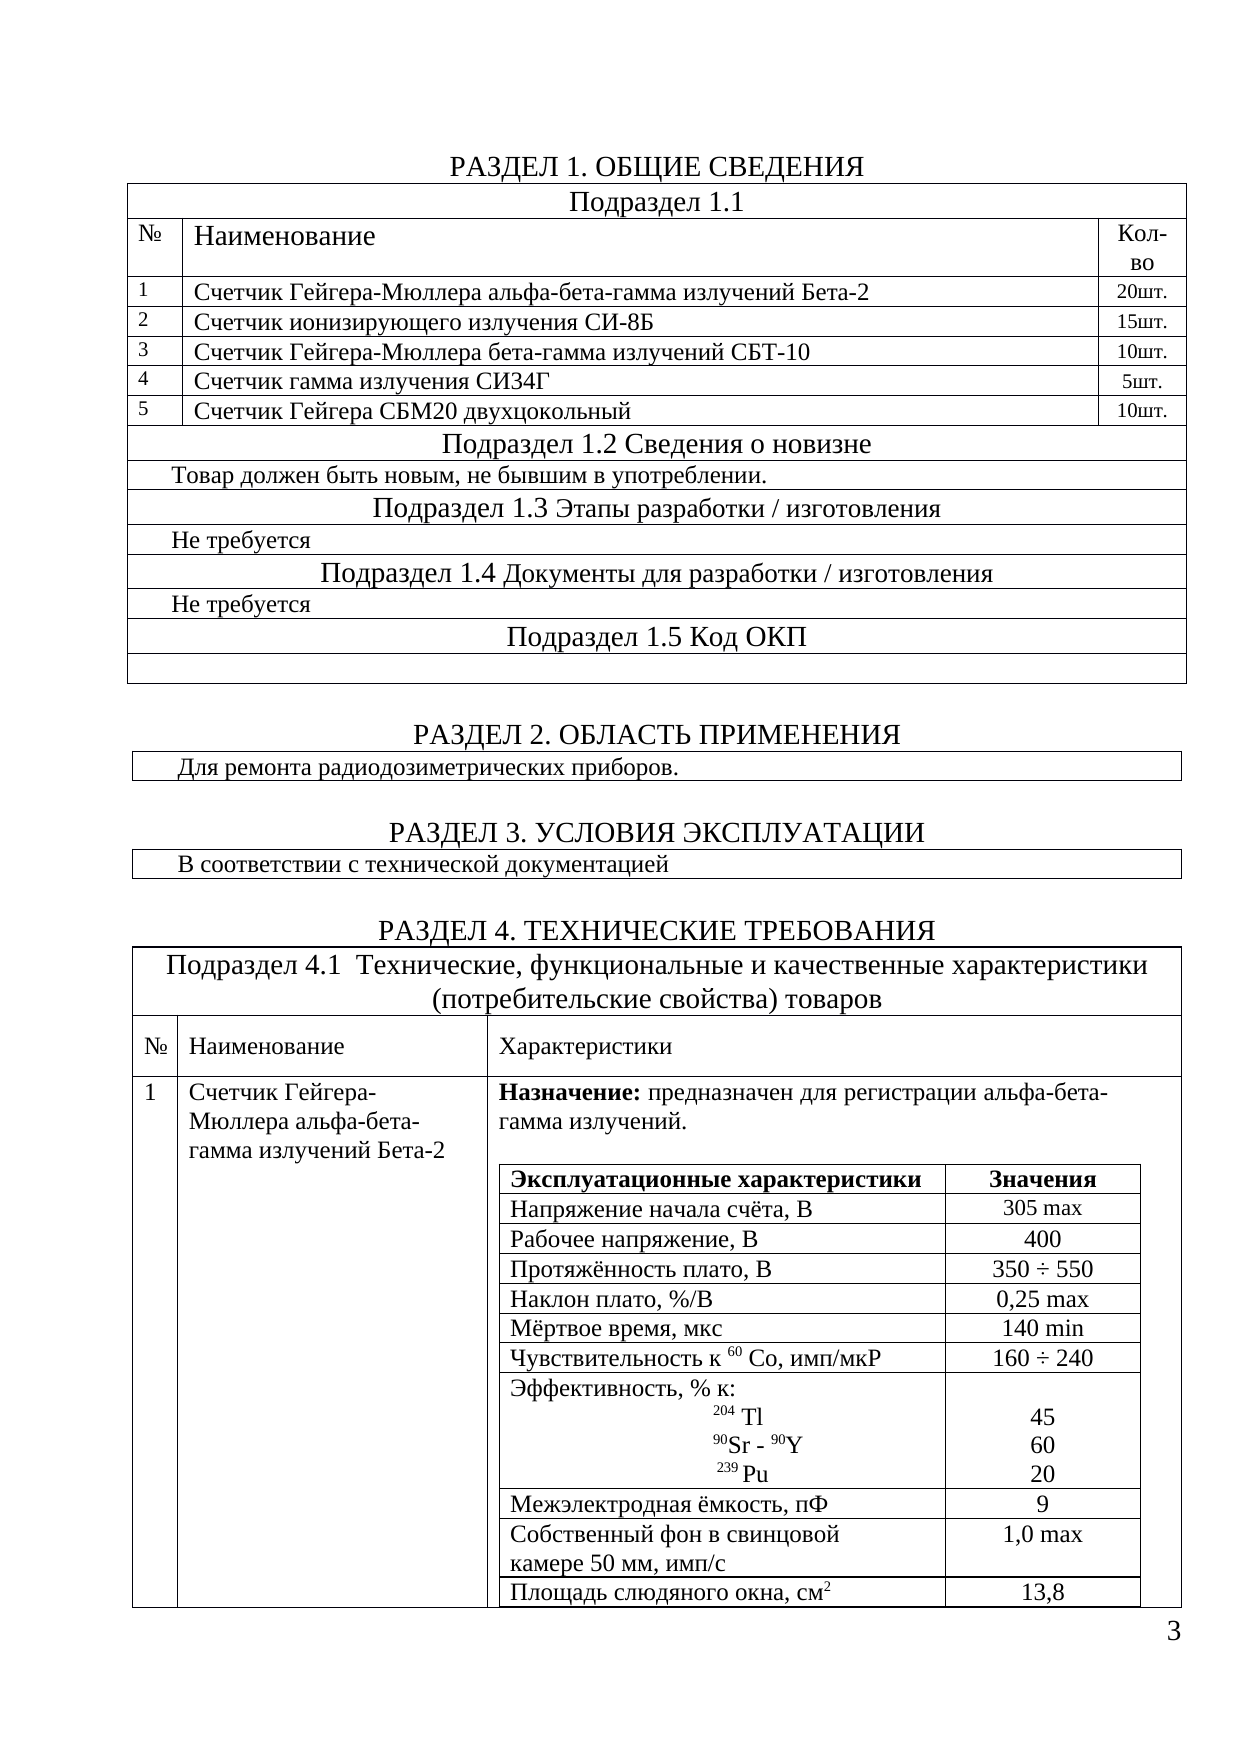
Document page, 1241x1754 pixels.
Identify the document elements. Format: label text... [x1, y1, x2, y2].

table_cell 1 [133, 1077, 177, 1607]
table_cell № [128, 219, 182, 276]
text РАЗДЕЛ 1. ОБЩИЕ СВЕДЕНИЯ [133, 149, 1181, 183]
table_cell Счетчик Гейгера-Мюллера альфа-бета-гамма излучений Бета-2 [183, 277, 1098, 306]
table_cell 4 [128, 366, 182, 395]
table_cell 15шт. [1099, 307, 1186, 336]
table_cell 20шт. [1099, 277, 1186, 306]
table_cell Подраздел 1.5 Код ОКП [128, 619, 1186, 653]
text РАЗДЕЛ 4. ТЕХНИЧЕСКИЕ ТРЕБОВАНИЯ [133, 913, 1181, 946]
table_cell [178, 1077, 487, 1607]
table_cell 10шт. [1099, 337, 1186, 365]
table_cell № [133, 1016, 177, 1076]
table_cell Наименование [178, 1016, 487, 1076]
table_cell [488, 1077, 1181, 1607]
table_header Подраздел 4.1 Технические, функциональные и качественные характеристики (потребительские свойства) товаров [133, 948, 1181, 1014]
table_cell Кол-во [1099, 219, 1186, 276]
table_cell Счетчик Гейгера-Мюллера бета-гамма излучений СБТ-10 [183, 337, 1098, 365]
table_cell Счетчик гамма излучения СИ34Г [183, 366, 1098, 395]
table_cell Подраздел 1.2 Сведения о новизне [128, 426, 1186, 459]
table_cell Подраздел 1.4 Документы для разработки / изготовления [128, 555, 1186, 588]
text РАЗДЕЛ 2. ОБЛАСТЬ ПРИМЕНЕНИЯ [133, 717, 1181, 751]
table_header Для ремонта радиодозиметрических приборов. [133, 752, 1181, 780]
table_cell [128, 654, 1186, 682]
table_cell Подраздел 1.3 Этапы разработки / изготовления [128, 490, 1186, 524]
text РАЗДЕЛ 3. УСЛОВИЯ ЭКСПЛУАТАЦИИ [133, 815, 1181, 848]
table_cell Характеристики [488, 1016, 1181, 1076]
table_cell 1 [128, 277, 182, 306]
table_cell Счетчик Гейгера СБМ20 двухцокольный [183, 396, 1098, 425]
table_cell 10шт. [1099, 396, 1186, 425]
table_cell Счетчик ионизирующего излучения СИ-8Б [183, 307, 1098, 336]
table_header В соответствии с технической документацией [133, 850, 1181, 878]
table_cell Не требуется [128, 589, 1186, 618]
table_cell 5шт. [1099, 366, 1186, 395]
table_cell Товар должен быть новым, не бывшим в употреблении. [128, 461, 1186, 489]
table_cell 5 [128, 396, 182, 425]
table_cell Наименование [183, 219, 1098, 276]
table_cell 3 [128, 337, 182, 365]
table_header Подраздел 1.1 [128, 184, 1186, 217]
table_cell Не требуется [128, 525, 1186, 554]
table_cell 2 [128, 307, 182, 336]
